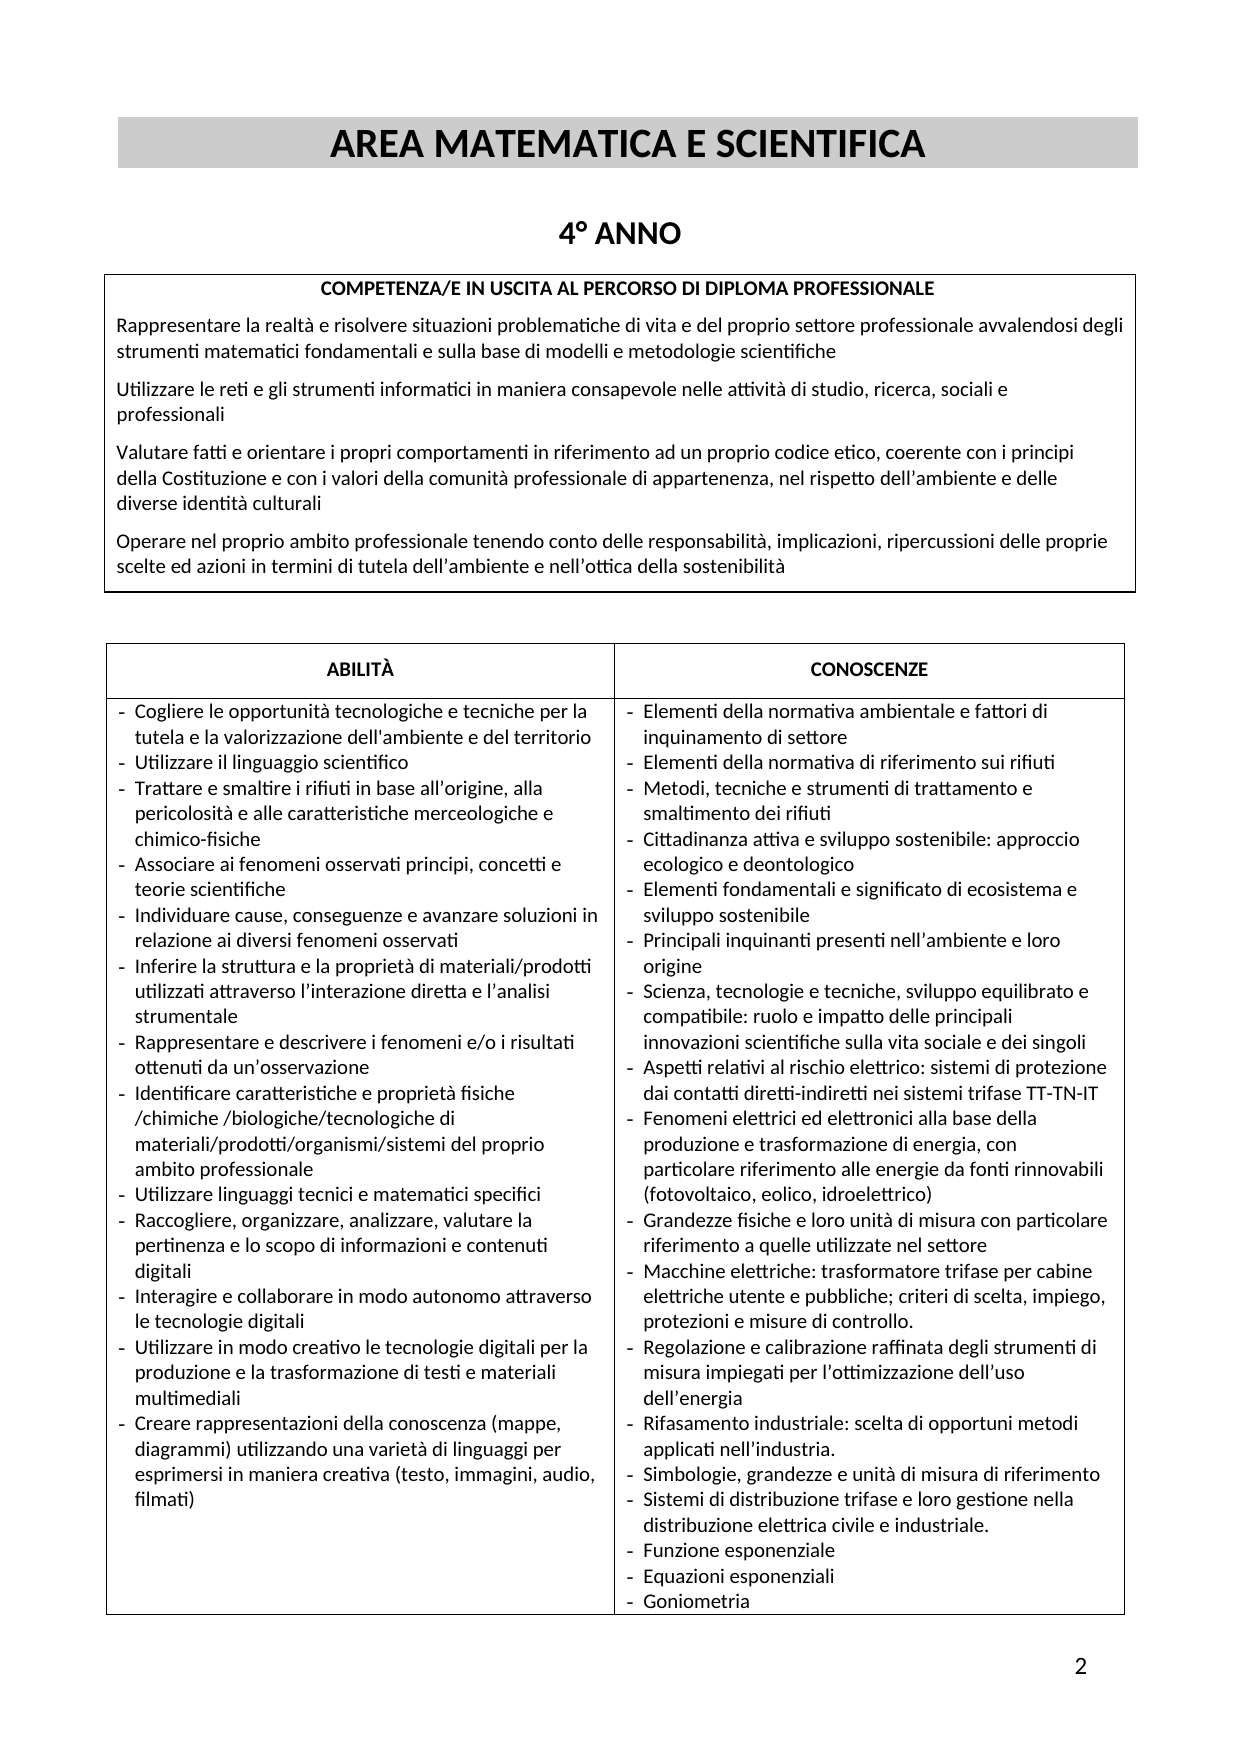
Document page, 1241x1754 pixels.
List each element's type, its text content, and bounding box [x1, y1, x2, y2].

table_header ABILITÀ [107, 644, 614, 698]
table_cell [615, 699, 1124, 1614]
text 4° ANNO [118, 212, 1122, 253]
table_header COMPETENZA/E IN USCITA AL PERCORSO DI DIPLOMA PROFESSIONALE Rappresentare la realtà e risolvere situazioni problematiche di vita e del proprio settore professionale avvalendosi degli strumenti matematici fondamentali e sulla base di modelli e metodologie scientifiche Utilizzare le reti e gli strumenti informatici in maniera consapevole nelle attività di studio, ricerca, sociali e professionali Valutare fatti e orientare i propri comportamenti in riferimento ad un proprio codice etico, coerente con i principi della Costituzione e con i valori della comunità professionale di appartenenza, nel rispetto dell’ambiente e delle diverse identità culturali Operare nel proprio ambito professionale tenendo conto delle responsabilità, implicazioni, ripercussioni delle proprie scelte ed azioni in termini di tutela dell’ambiente e nell’ottica della sostenibilità [105, 275, 1135, 591]
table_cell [107, 699, 614, 1614]
table_header CONOSCENZE [615, 644, 1124, 698]
text AREA MATEMATICA E SCIENTIFICA [118, 117, 1138, 168]
